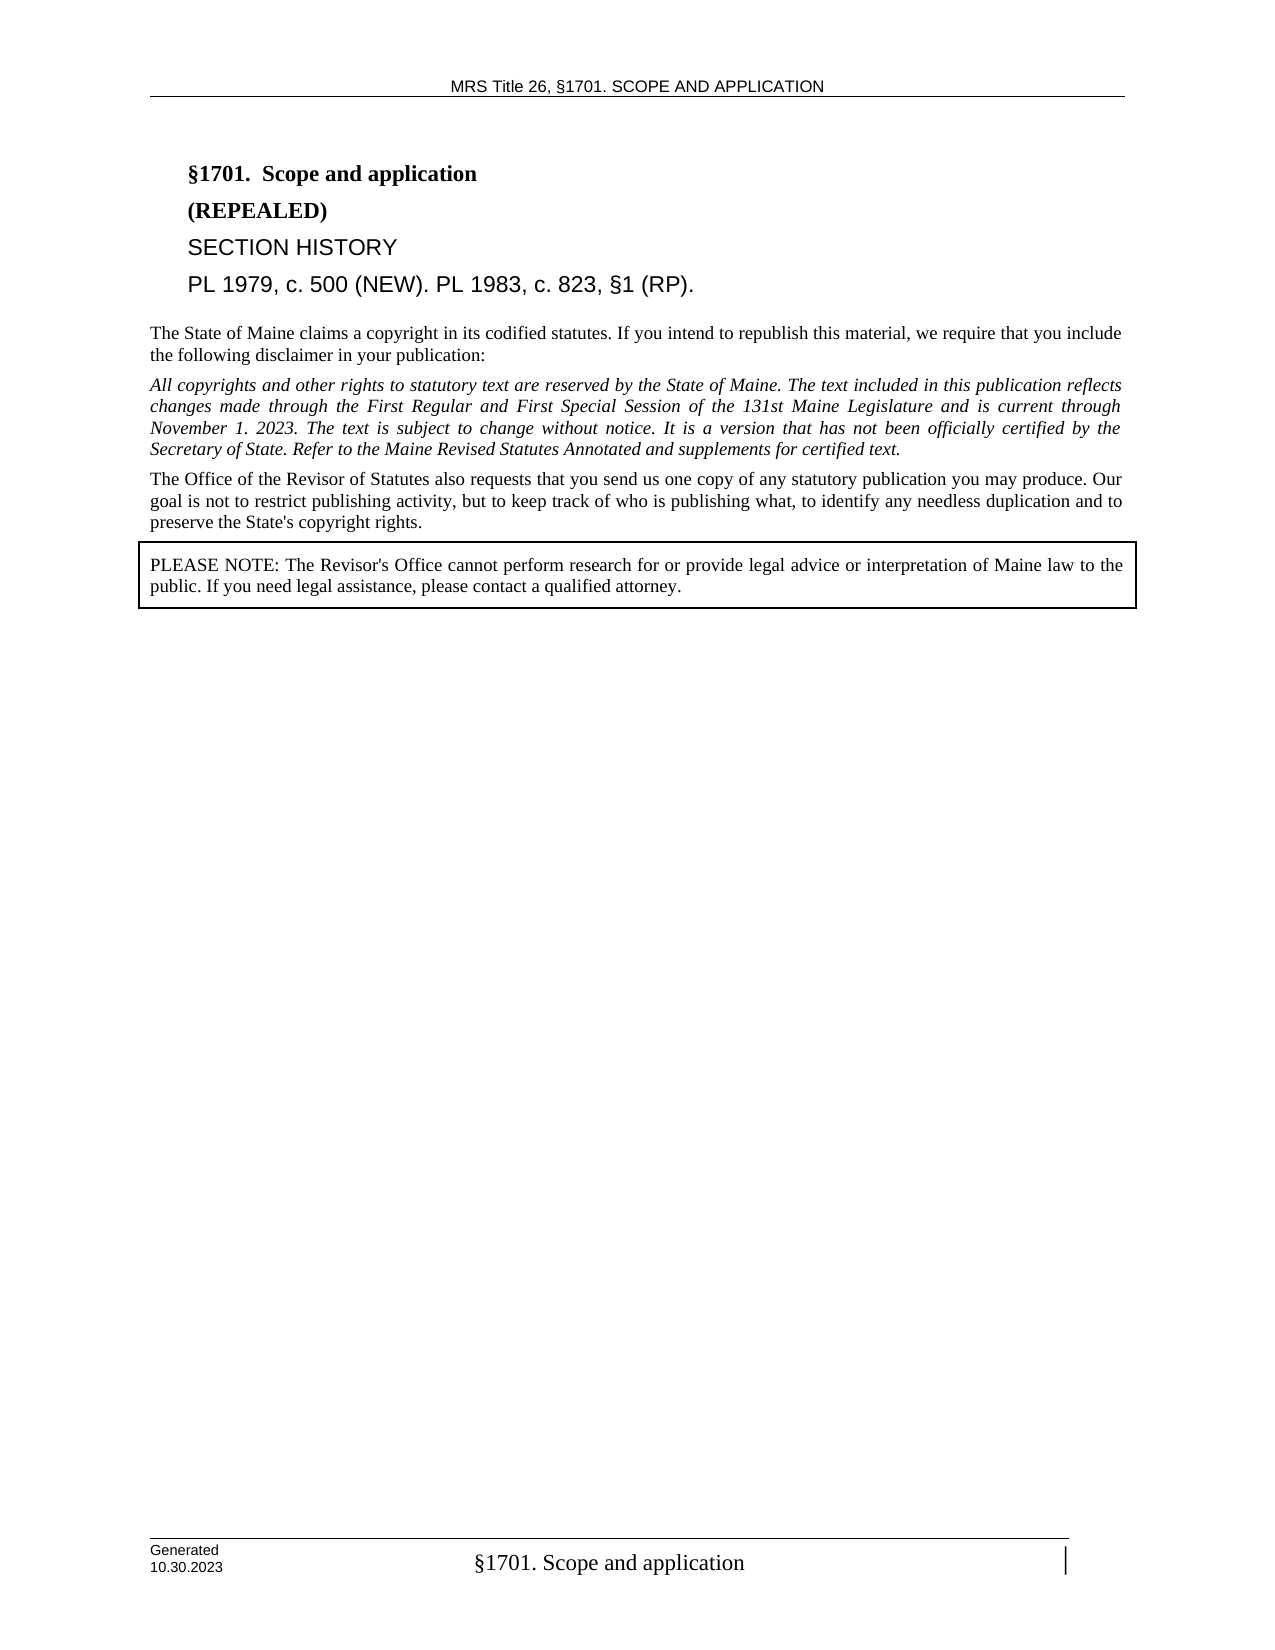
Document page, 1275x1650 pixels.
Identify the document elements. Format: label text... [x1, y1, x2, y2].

text The Office of the Revisor of Statutes also requests that you send us one copy of any statutory publication you may produce. Our goal is not to restrict publishing activity, but to keep track of who is publishing what, to identify any needless duplication and to preserve the State's copyright rights. [150, 468, 1125, 533]
text §1701. Scope and application [187, 160, 1125, 187]
text SECTION HISTORY [187, 234, 1125, 260]
text (REPEALED) [187, 197, 1125, 223]
text PL 1979, c. 500 (NEW). PL 1983, c. 823, §1 (RP). [187, 271, 1125, 297]
text The State of Maine claims a copyright in its codified statutes. If you intend to republish this material, we require that you include the following disclaimer in your publication: [150, 322, 1125, 365]
text All copyrights and other rights to statutory text are reserved by the State of Maine. The text included in this publication reflects changes made through the First Regular and First Special Session of the 131st Maine Legislature and is current through November 1. 2023 . The text is subject to change without notice. It is a version that has not been officially certified by the Secretary of State. Refer to the Maine Revised Statutes Annotated and supplements for certified text. [150, 373, 1125, 460]
text PLEASE NOTE: The Revisor's Office cannot perform research for or provide legal advice or interpretation of Maine law to the public. If you need legal assistance, please contact a qualified attorney. [140, 543, 1135, 607]
